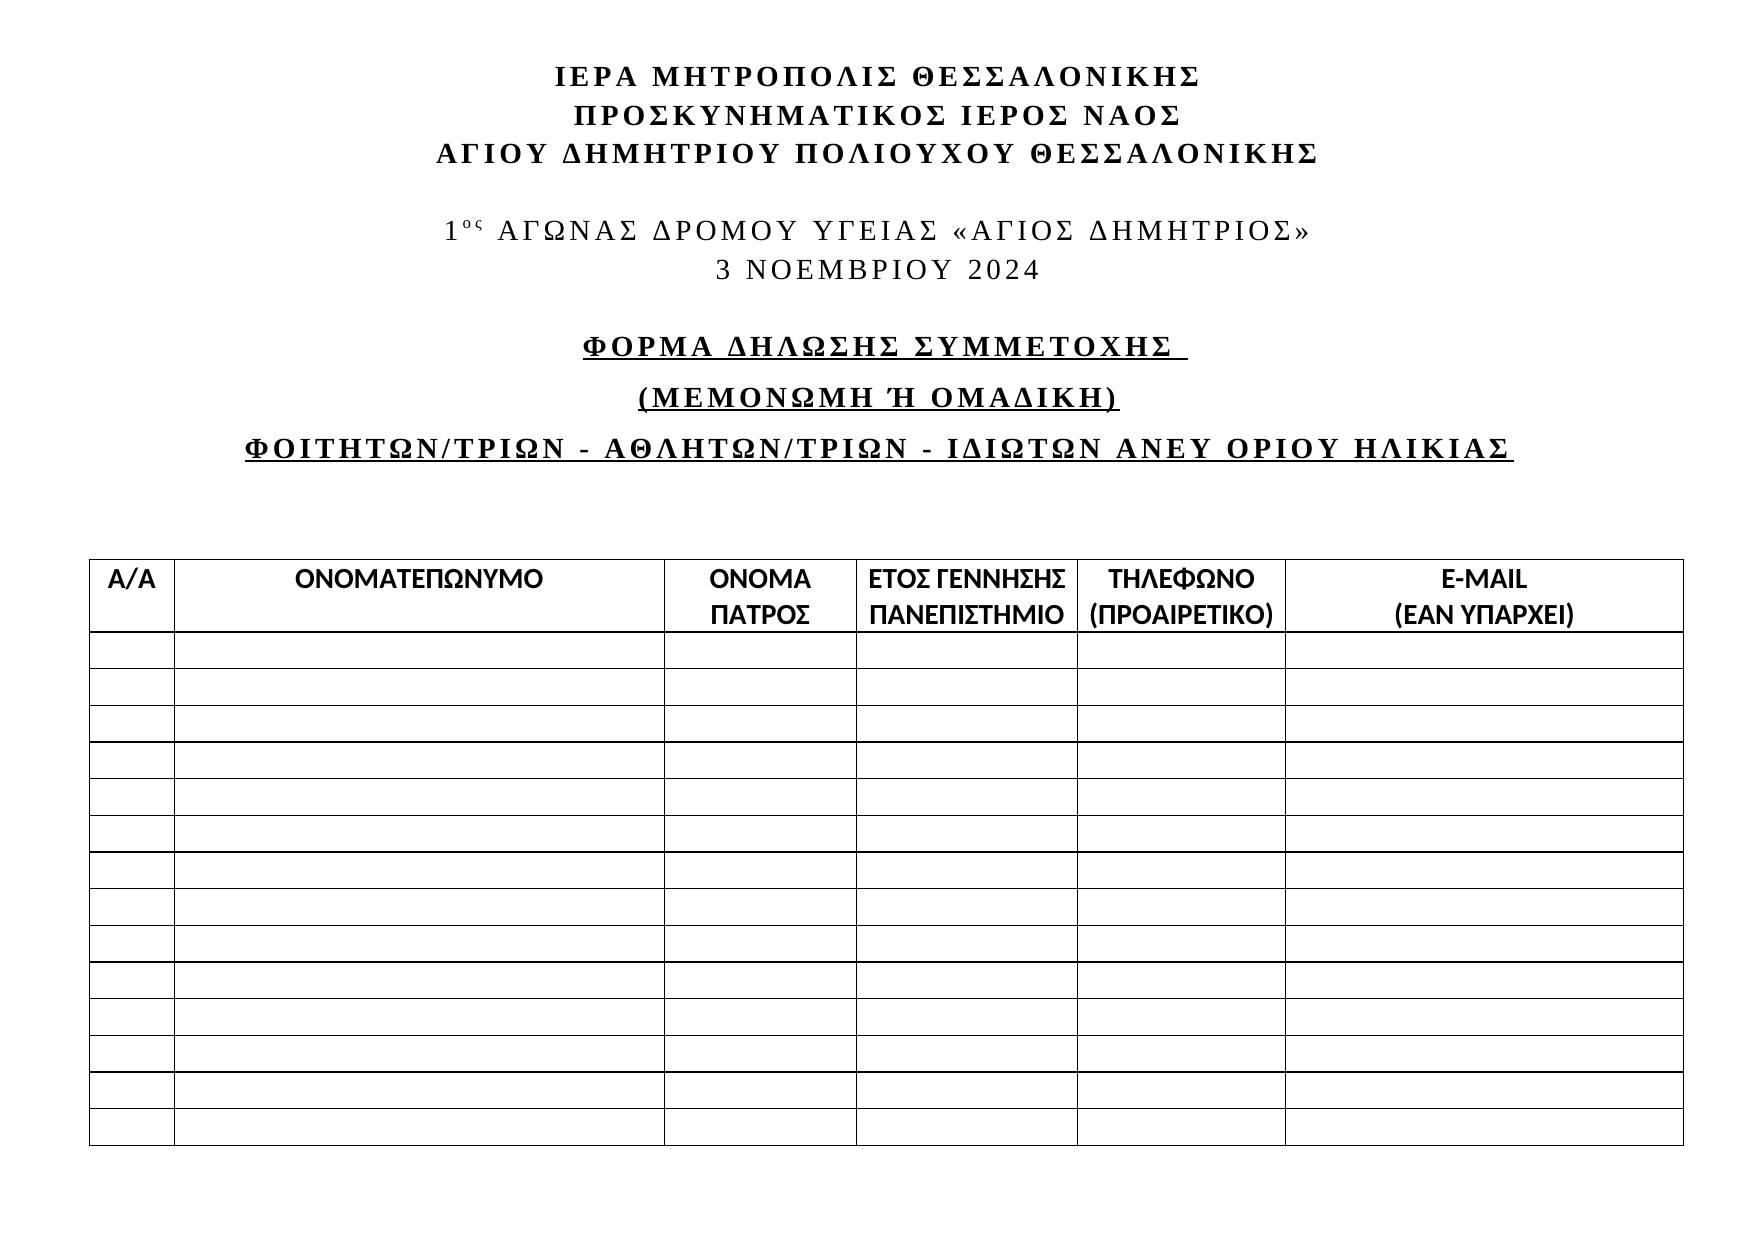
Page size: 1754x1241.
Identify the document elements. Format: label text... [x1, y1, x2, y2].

table_cell [857, 926, 1077, 961]
table_cell [175, 779, 664, 815]
table_cell [1286, 926, 1683, 961]
table_cell [665, 669, 856, 705]
table_cell [1286, 743, 1683, 778]
table_cell [1078, 706, 1285, 741]
table_cell [665, 999, 856, 1035]
table_cell [90, 926, 174, 961]
table_cell [175, 633, 664, 668]
table_cell [90, 706, 174, 741]
table_cell [665, 1036, 856, 1071]
text ΠΡΟΣΚΥΝΗΜΑΤΙΚΟΣ ΙΕΡΟΣ ΝΑΟΣ [89, 98, 1665, 131]
table_cell [175, 706, 664, 741]
table_cell [665, 889, 856, 925]
table_cell [175, 743, 664, 778]
table_cell [857, 1109, 1077, 1145]
table_cell [90, 633, 174, 668]
table_cell [665, 1073, 856, 1108]
text ΦΟΡΜΑ ΔΗΛΩΣΗΣ ΣΥΜΜΕΤΟΧΗΣ [89, 329, 1665, 362]
table_cell [175, 889, 664, 925]
table_cell [857, 1036, 1077, 1071]
table_cell [1078, 1109, 1285, 1145]
table_cell [665, 816, 856, 851]
table_cell [857, 743, 1077, 778]
table_cell [90, 1036, 174, 1071]
table_header ΕΤΟΣ ΓΕΝΝΗΣΗΣ ΠΑΝΕΠΙΣΤΗΜΙΟ [857, 560, 1077, 631]
table_cell [1286, 1109, 1683, 1145]
table_cell [1286, 779, 1683, 815]
table_cell [175, 1073, 664, 1108]
table_header ΟΝΟΜΑ ΠΑΤΡΟΣ [665, 560, 856, 631]
table_cell [175, 669, 664, 705]
table_cell [1078, 743, 1285, 778]
table_cell [1286, 1036, 1683, 1071]
table_cell [857, 889, 1077, 925]
table_cell [1286, 706, 1683, 741]
table_cell [665, 706, 856, 741]
table_cell [90, 816, 174, 851]
table_cell [1078, 633, 1285, 668]
table_cell [857, 999, 1077, 1035]
table_cell [1286, 669, 1683, 705]
table_cell [90, 999, 174, 1035]
table_cell [857, 853, 1077, 888]
table_cell [665, 1109, 856, 1145]
table_cell [90, 1073, 174, 1108]
table_cell [1286, 963, 1683, 998]
table_cell [1078, 853, 1285, 888]
table_header ΟΝΟΜΑΤΕΠΩΝΥΜΟ [175, 560, 664, 631]
table_header ΤΗΛΕΦΩΝΟ (ΠΡΟΑΙΡΕΤΙΚΟ) [1078, 560, 1285, 631]
table_cell [1286, 889, 1683, 925]
table_cell [1078, 889, 1285, 925]
table_cell [665, 853, 856, 888]
table_cell [857, 963, 1077, 998]
table_cell [1078, 779, 1285, 815]
table_cell [1078, 999, 1285, 1035]
table_cell [857, 816, 1077, 851]
table_cell [665, 926, 856, 961]
table_cell [1078, 963, 1285, 998]
table_cell [175, 1109, 664, 1145]
table_cell [90, 669, 174, 705]
table_cell [90, 743, 174, 778]
table_cell [175, 999, 664, 1035]
table_cell [175, 926, 664, 961]
table_cell [665, 633, 856, 668]
table_cell [1078, 926, 1285, 961]
table_cell [1286, 853, 1683, 888]
table_cell [857, 669, 1077, 705]
table_header Α/Α [90, 560, 174, 631]
text 3 ΝΟΕΜΒΡΙΟΥ 2024 [89, 252, 1665, 285]
text 1ος ΑΓΩΝΑΣ ΔΡΟΜΟΥ ΥΓΕΙΑΣ «ΑΓΙΟΣ ΔΗΜΗΤΡΙΟΣ» [89, 213, 1665, 247]
table_cell [665, 963, 856, 998]
table_cell [665, 743, 856, 778]
table_cell [665, 779, 856, 815]
table_cell [857, 633, 1077, 668]
text ΑΓΙΟΥ ΔΗΜΗΤΡΙΟΥ ΠΟΛΙΟΥΧΟΥ ΘΕΣΣΑΛΟΝΙΚΗΣ [89, 136, 1665, 170]
table_cell [1078, 1036, 1285, 1071]
table_cell [90, 1109, 174, 1145]
table_cell [857, 779, 1077, 815]
table_cell [1078, 669, 1285, 705]
table_cell [1286, 1073, 1683, 1108]
table_cell [857, 1073, 1077, 1108]
table_cell [1286, 633, 1683, 668]
table_cell [1286, 816, 1683, 851]
table_cell [1078, 816, 1285, 851]
table_cell [175, 816, 664, 851]
table_cell [90, 853, 174, 888]
table_cell [1078, 1073, 1285, 1108]
table_cell [175, 1036, 664, 1071]
text ΦΟΙΤΗΤΩΝ/ΤΡΙΩΝ - ΑΘΛΗΤΩΝ/ΤΡΙΩΝ - ΙΔΙΩΤΩΝ ΑΝΕΥ ΟΡΙΟΥ ΗΛΙΚΙΑΣ [89, 431, 1665, 464]
table_cell [90, 889, 174, 925]
table_cell [175, 853, 664, 888]
table_cell [857, 706, 1077, 741]
table_cell [90, 779, 174, 815]
text (ΜΕΜΟΝΩΜΗ Ή ΟΜΑΔΙΚΗ) [89, 380, 1665, 413]
table_cell [1286, 999, 1683, 1035]
table_cell [175, 963, 664, 998]
table_header E-MAIL (ΕΑΝ ΥΠΑΡΧΕΙ) [1286, 560, 1683, 631]
text ΙΕΡΑ ΜΗΤΡΟΠΟΛΙΣ ΘΕΣΣΑΛΟΝΙΚΗΣ [89, 59, 1665, 93]
table_cell [90, 963, 174, 998]
